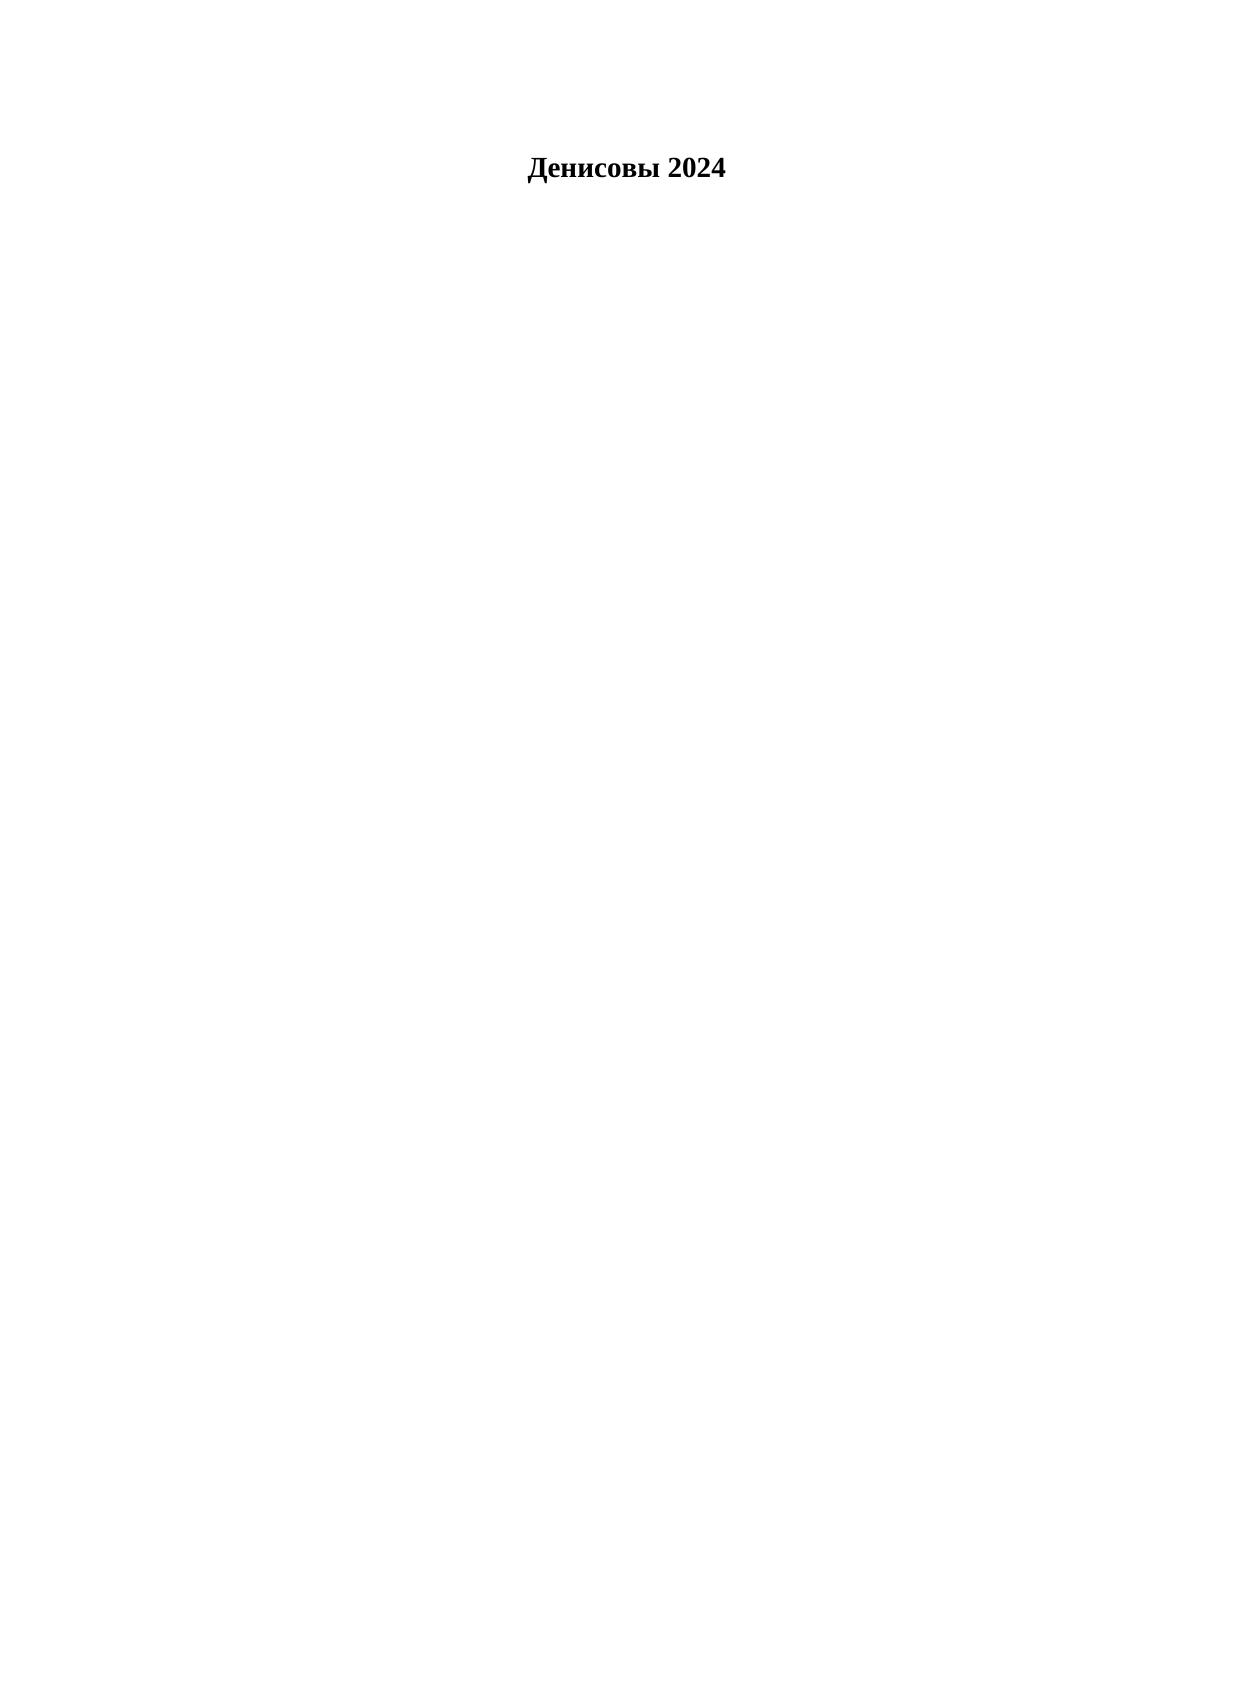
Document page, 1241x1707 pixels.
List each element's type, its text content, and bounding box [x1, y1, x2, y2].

text Денисовы 2024 [162, 150, 1090, 183]
